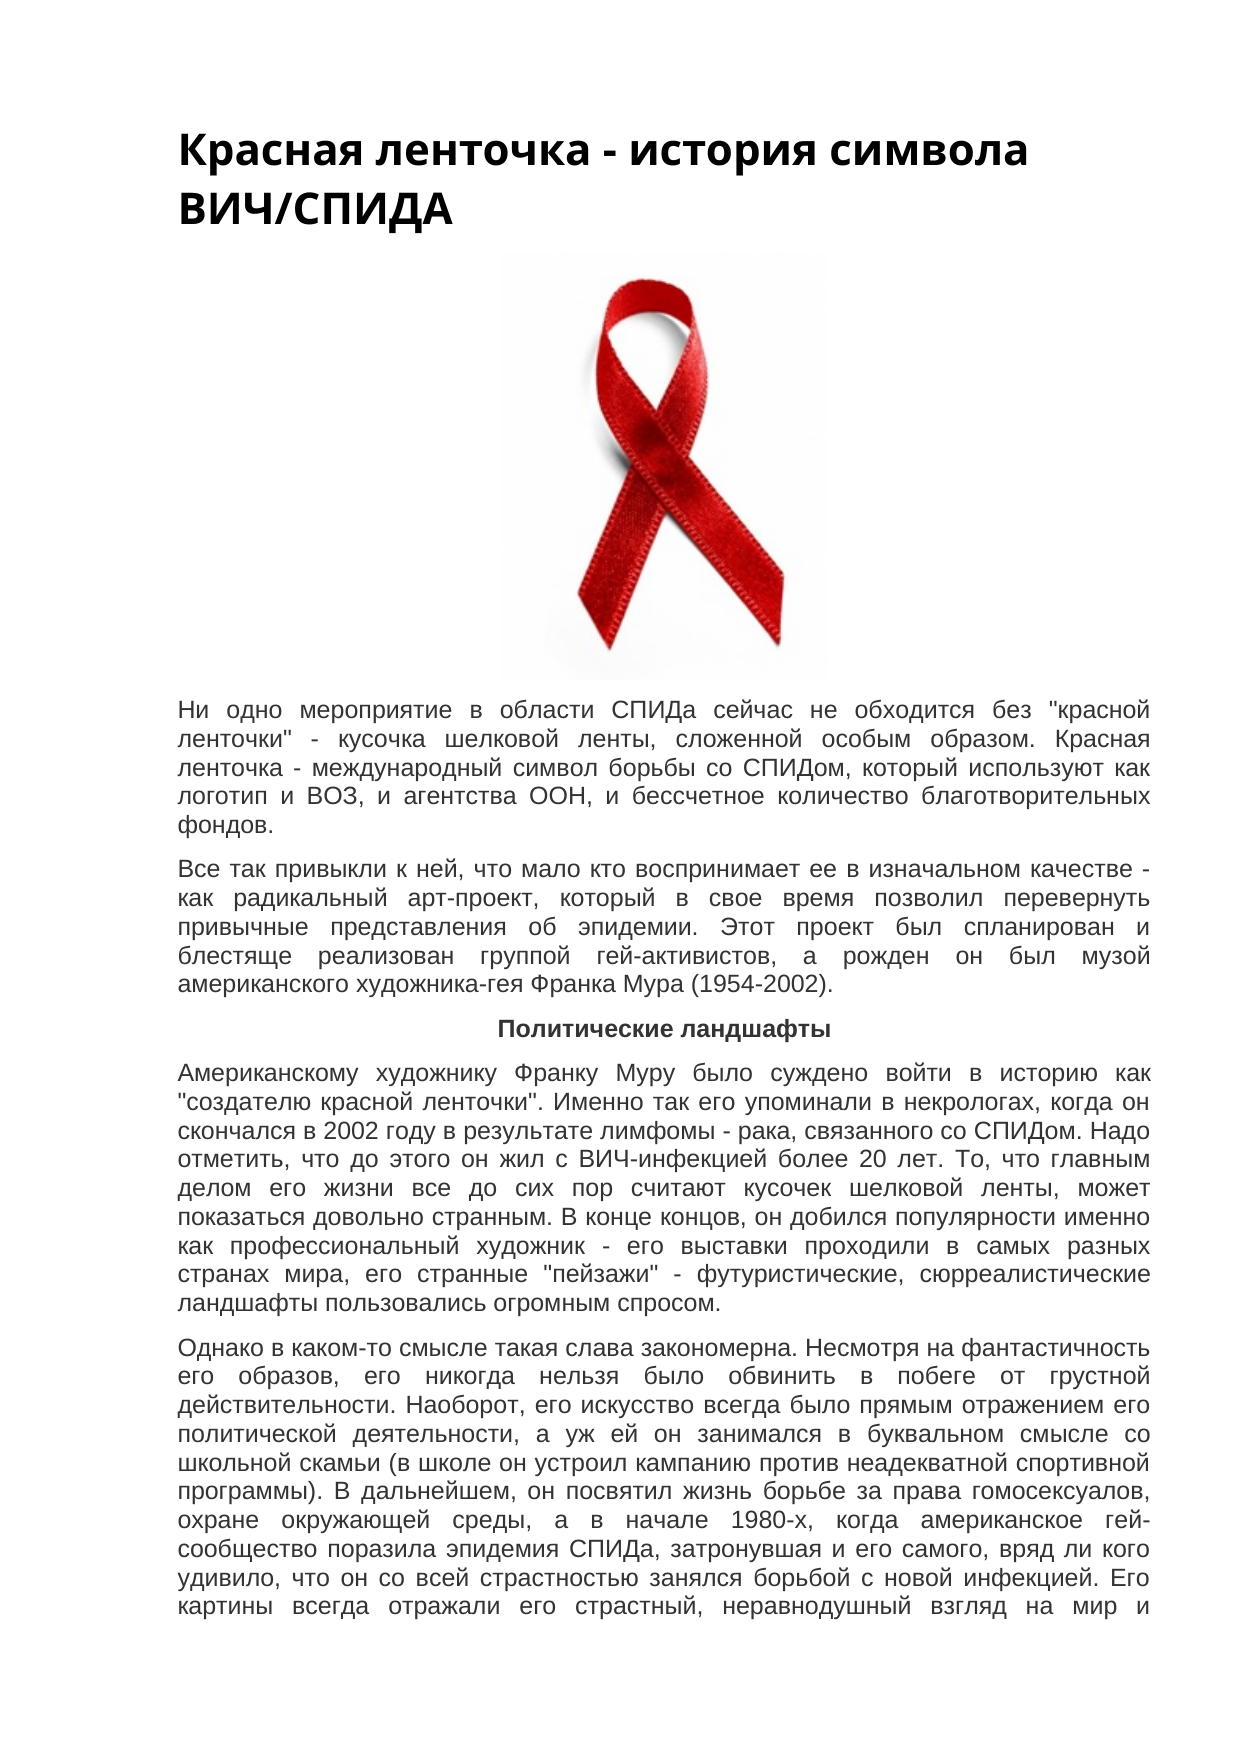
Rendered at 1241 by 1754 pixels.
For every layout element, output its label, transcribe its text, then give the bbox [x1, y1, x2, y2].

text Красная ленточка - история символа ВИЧ/СПИДА [177, 118, 1152, 237]
text Все так привыкли к ней, что мало кто воспринимает ее в изначальном качестве - как радикальный арт-проект, который в свое время позволил перевернуть привычные представления об эпидемии. Этот проект был спланирован и блестяще реализован группой гей-активистов, а рожден он был музой американского художника-гея Франка Мура (1954-2002). [177, 854, 1152, 998]
text Политические ландшафты [177, 1014, 1152, 1043]
picture [501, 252, 828, 680]
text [177, 1333, 1152, 1620]
text Американскому художнику Франку Муру было суждено войти в историю как "создателю красной ленточки". Именно так его упоминали в некрологах, когда он скончался в 2002 году в результате лимфомы - рака, связанного со СПИДом. Надо отметить, что до этого он жил с ВИЧ-инфекцией более 20 лет. То, что главным делом его жизни все до сих пор считают кусочек шелковой ленты, может показаться довольно странным. В конце концов, он добился популярности именно как профессиональный художник - его выставки проходили в самых разных странах мира, его странные "пейзажи" - футуристические, сюрреалистические ландшафты пользовались огромным спросом. [177, 1058, 1152, 1317]
text Ни одно мероприятие в области СПИДа сейчас не обходится без "красной ленточки" - кусочка шелковой ленты, сложенной особым образом. Красная ленточка - международный символ борьбы со СПИДом, который используют как логотип и ВОЗ, и агентства ООН, и бессчетное количество благотворительных фондов. [177, 695, 1152, 839]
